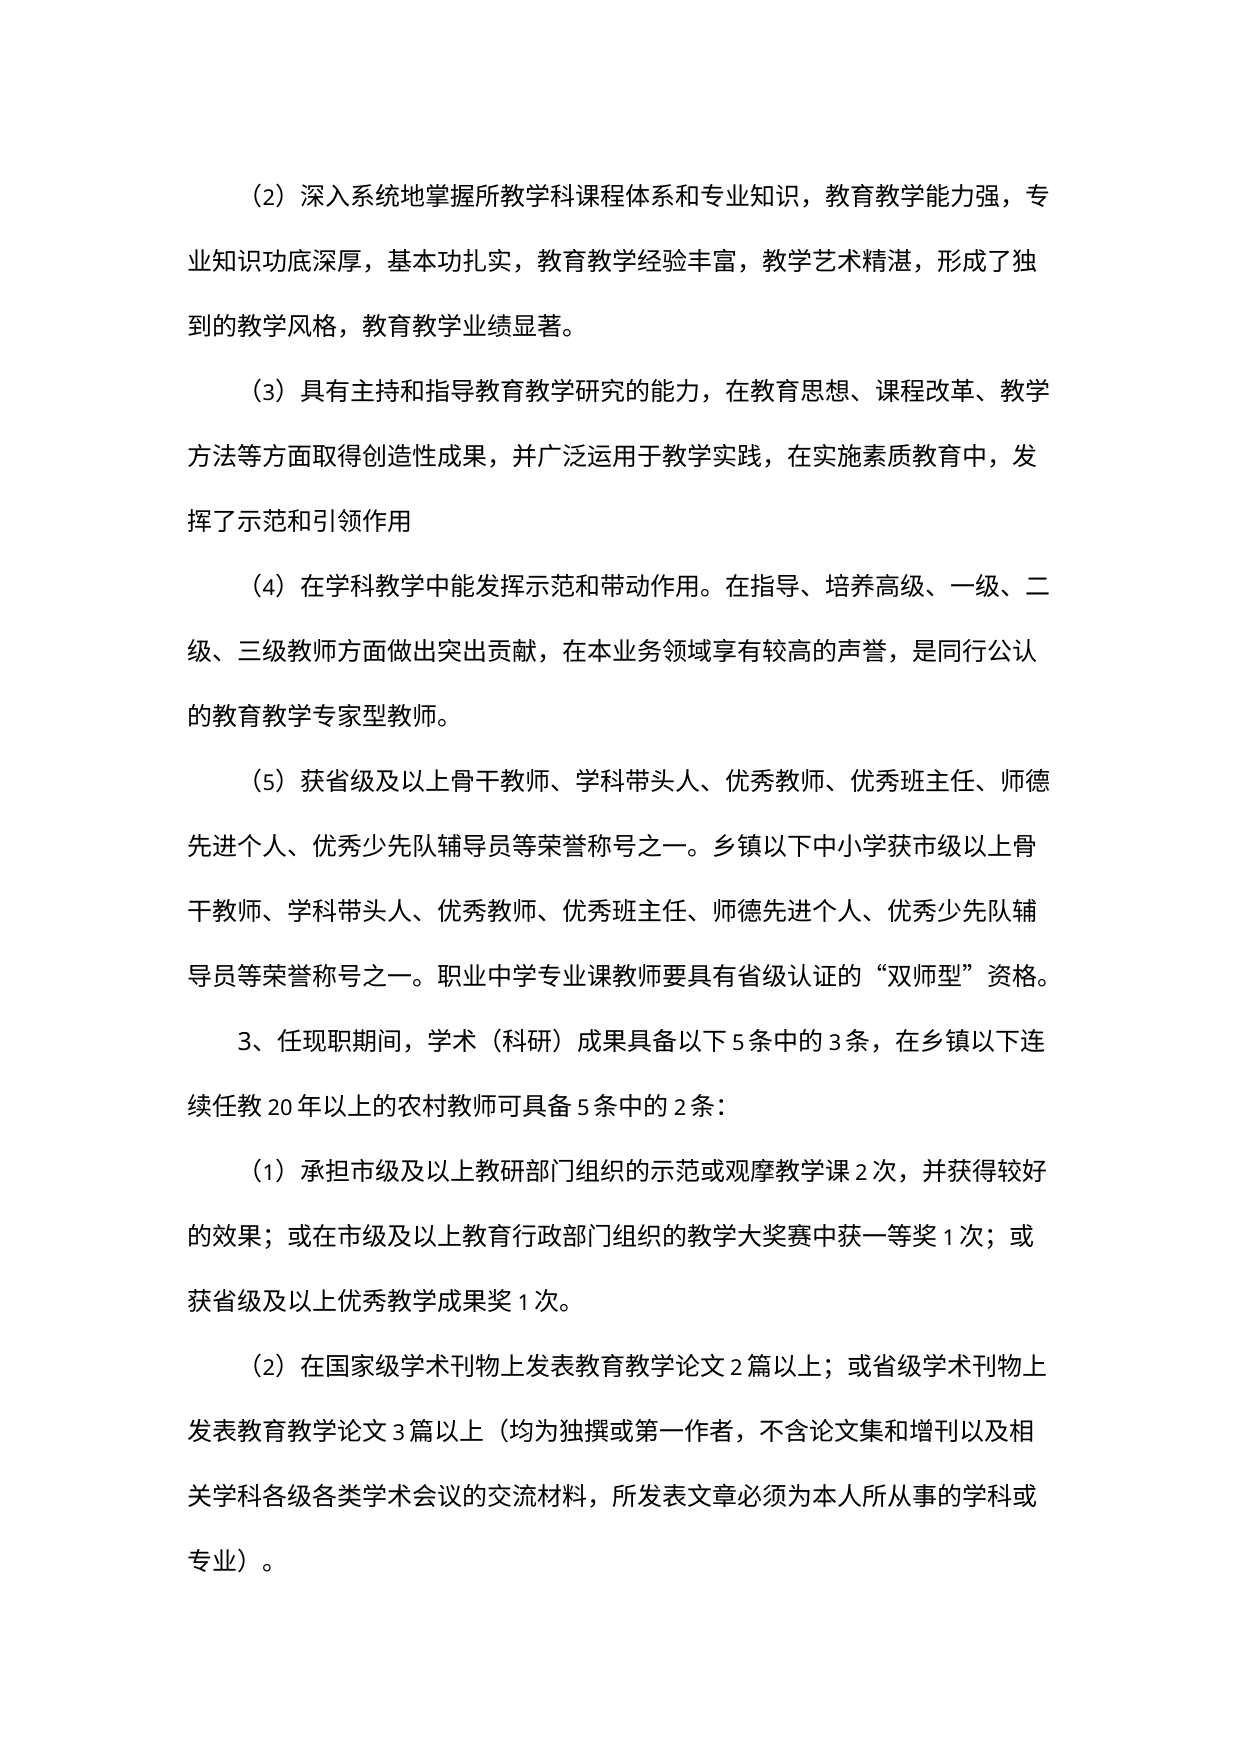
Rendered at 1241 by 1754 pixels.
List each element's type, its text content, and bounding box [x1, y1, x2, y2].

text （5）获省级及以上骨干教师、学科带头人、优秀教师、优秀班主任、师德先进个人、优秀少先队辅导员等荣誉称号之一。乡镇以下中小学获市级以上骨干教师、学科带头人、优秀教师、优秀班主任、师德先进个人、优秀少先队辅导员等荣誉称号之一。职业中学专业课教师要具有省级认证的“双师型”资格。 [187, 747, 1053, 1007]
text （4）在学科教学中能发挥示范和带动作用。在指导、培养高级、一级、二级、三级教师方面做出突出贡献，在本业务领域享有较高的声誉，是同行公认的教育教学专家型教师。 [187, 552, 1053, 747]
text 3、任现职期间，学术（科研）成果具备以下5条中的3条，在乡镇以下连续任教20年以上的农村教师可具备5条中的2条： [187, 1007, 1053, 1137]
text （1）承担市级及以上教研部门组织的示范或观摩教学课2次，并获得较好的效果；或在市级及以上教育行政部门组织的教学大奖赛中获一等奖1次；或获省级及以上优秀教学成果奖1次。 [187, 1137, 1053, 1332]
text （3）具有主持和指导教育教学研究的能力，在教育思想、课程改革、教学方法等方面取得创造性成果，并广泛运用于教学实践，在实施素质教育中，发挥了示范和引领作用 [187, 357, 1053, 552]
text （2）深入系统地掌握所教学科课程体系和专业知识，教育教学能力强，专业知识功底深厚，基本功扎实，教育教学经验丰富，教学艺术精湛，形成了独到的教学风格，教育教学业绩显著。 [187, 162, 1053, 357]
text （2）在国家级学术刊物上发表教育教学论文2篇以上；或省级学术刊物上发表教育教学论文3篇以上（均为独撰或第一作者，不含论文集和增刊以及相关学科各级各类学术会议的交流材料，所发表文章必须为本人所从事的学科或专业）。 [187, 1332, 1053, 1592]
